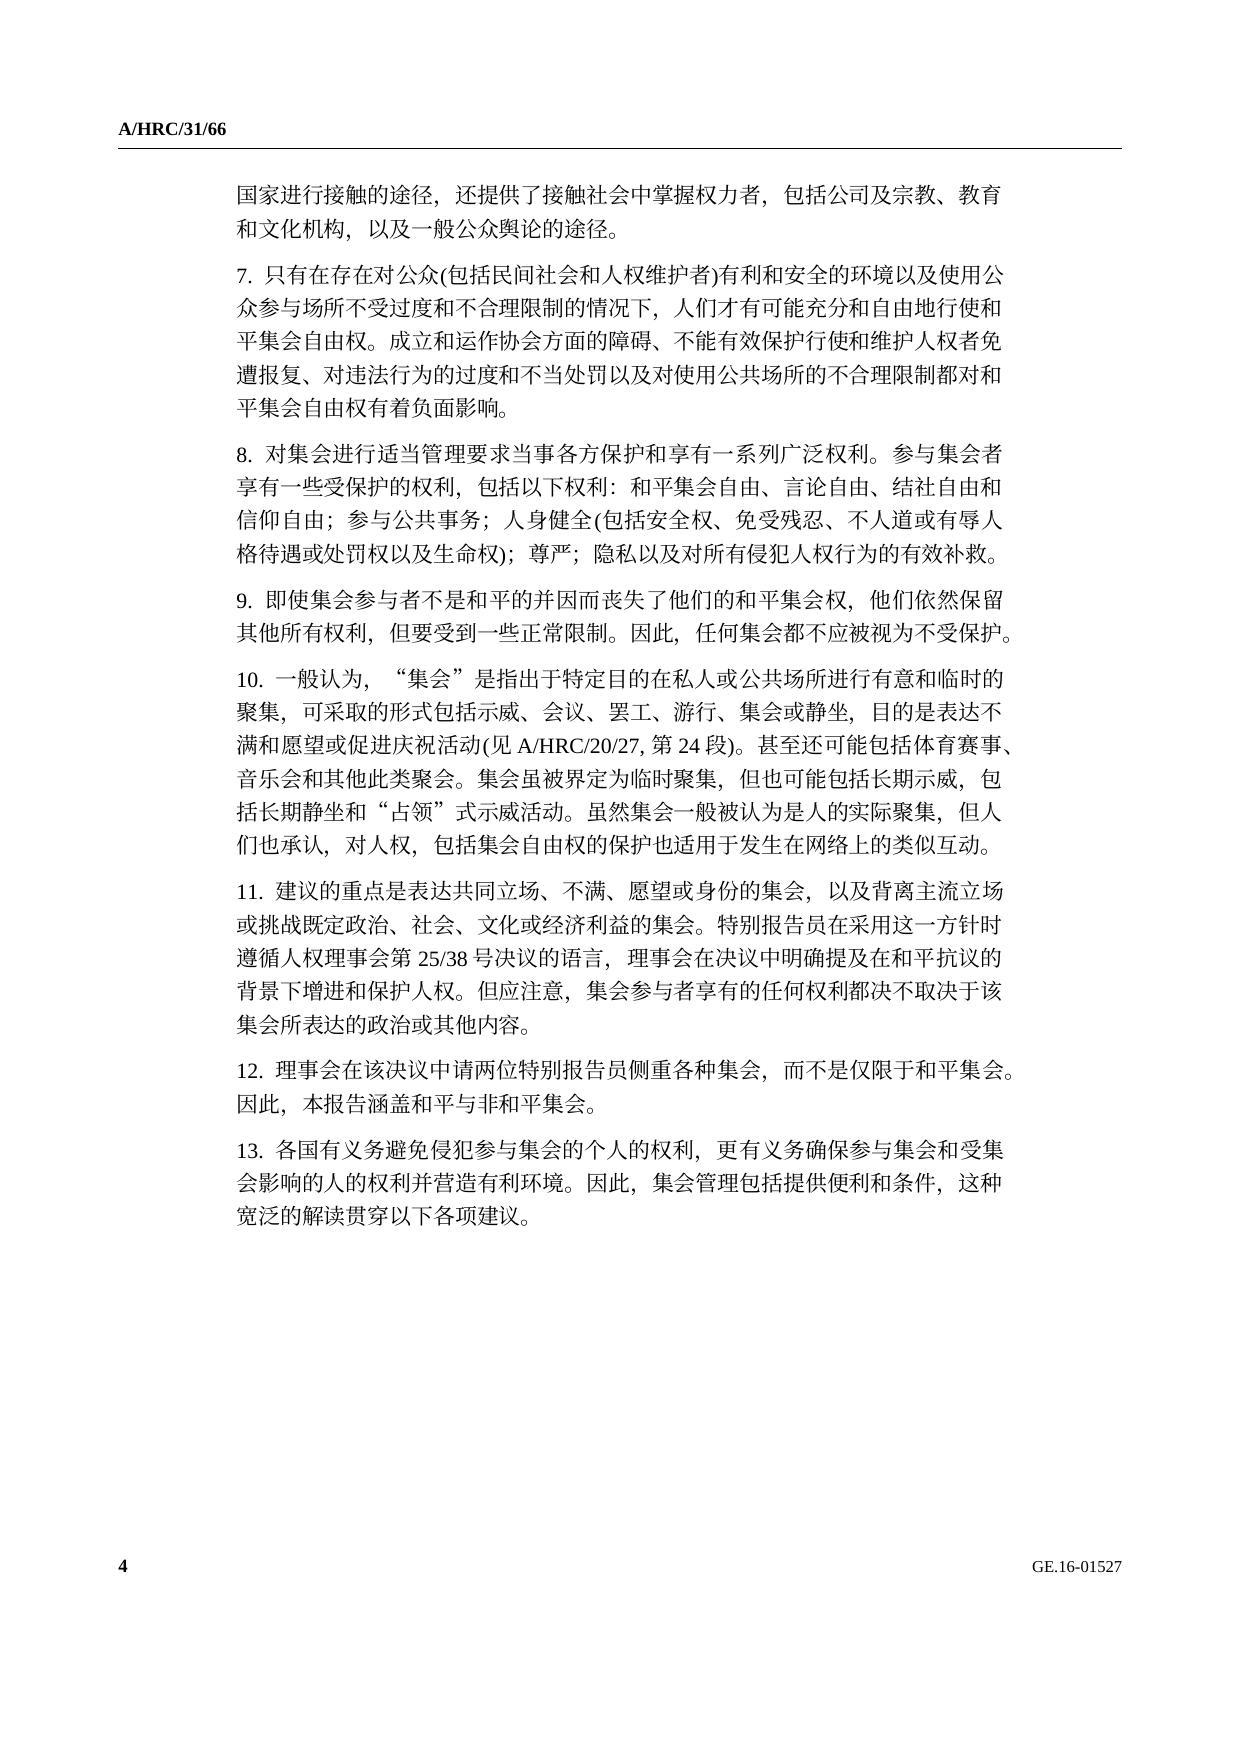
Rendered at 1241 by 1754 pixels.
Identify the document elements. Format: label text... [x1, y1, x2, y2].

text 11. 建议的重点是表达共同立场、不满、愿望或身份的集会，以及背离主流立场或挑战既定政治、社会、文化或经济利益的集会。特别报告员在采用这一方针时遵循人权理事会第25/38号决议的语言，理事会在决议中明确提及在和平抗议的背景下增进和保护人权。但应注意，集会参与者享有的任何权利都决不取决于该集会所表达的政治或其他内容。 [236, 873, 1004, 1040]
text 8. 对集会进行适当管理要求当事各方保护和享有一系列广泛权利。参与集会者享有一些受保护的权利，包括以下权利：和平集会自由、言论自由、结社自由和信仰自由；参与公共事务；人身健全(包括安全权、免受残忍、不人道或有辱人格待遇或处罚权以及生命权)；尊严；隐私以及对所有侵犯人权行为的有效补救。 [236, 436, 1004, 569]
text 6. 集会还是体现社会、经济、政治、公民和文化权利的一种手段，这意味着集会在保护和增进一系列广泛人权方面发挥着重要作用。集会有助于扩大被边缘化或代表既有政治和经济利益之外的非主流利益的人们的声音。集会不仅提供了与国家进行接触的途径，还提供了接触社会中掌握权力者，包括公司及宗教、教育和文化机构，以及一般公众舆论的途径。 [236, 177, 1004, 244]
text 7. 只有在存在对公众(包括民间社会和人权维护者)有利和安全的环境以及使用公众参与场所不受过度和不合理限制的情况下，人们才有可能充分和自由地行使和平集会自由权。成立和运作协会方面的障碍、不能有效保护行使和维护人权者免遭报复、对违法行为的过度和不当处罚以及对使用公共场所的不合理限制都对和平集会自由权有着负面影响。 [236, 256, 1004, 423]
text 9. 即使集会参与者不是和平的并因而丧失了他们的和平集会权，他们依然保留其他所有权利，但要受到一些正常限制。因此，任何集会都不应被视为不受保护。 [236, 581, 1004, 648]
text 13. 各国有义务避免侵犯参与集会的个人的权利，更有义务确保参与集会和受集会影响的人的权利并营造有利环境。因此，集会管理包括提供便利和条件，这种宽泛的解读贯穿以下各项建议。 [236, 1131, 1004, 1231]
text 12. 理事会在该决议中请两位特别报告员侧重各种集会，而不是仅限于和平集会。因此，本报告涵盖和平与非和平集会。 [236, 1052, 1004, 1119]
text 10. 一般认为，“集会”是指出于特定目的在私人或公共场所进行有意和临时的聚集，可采取的形式包括示威、会议、罢工、游行、集会或静坐，目的是表达不满和愿望或促进庆祝活动(见A/HRC/20/27, 第24段)。甚至还可能包括体育赛事、音乐会和其他此类聚会。集会虽被界定为临时聚集，但也可能包括长期示威，包括长期静坐和“占领”式示威活动。虽然集会一般被认为是人的实际聚集，但人们也承认，对人权，包括集会自由权的保护也适用于发生在网络上的类似互动。 [236, 661, 1004, 861]
